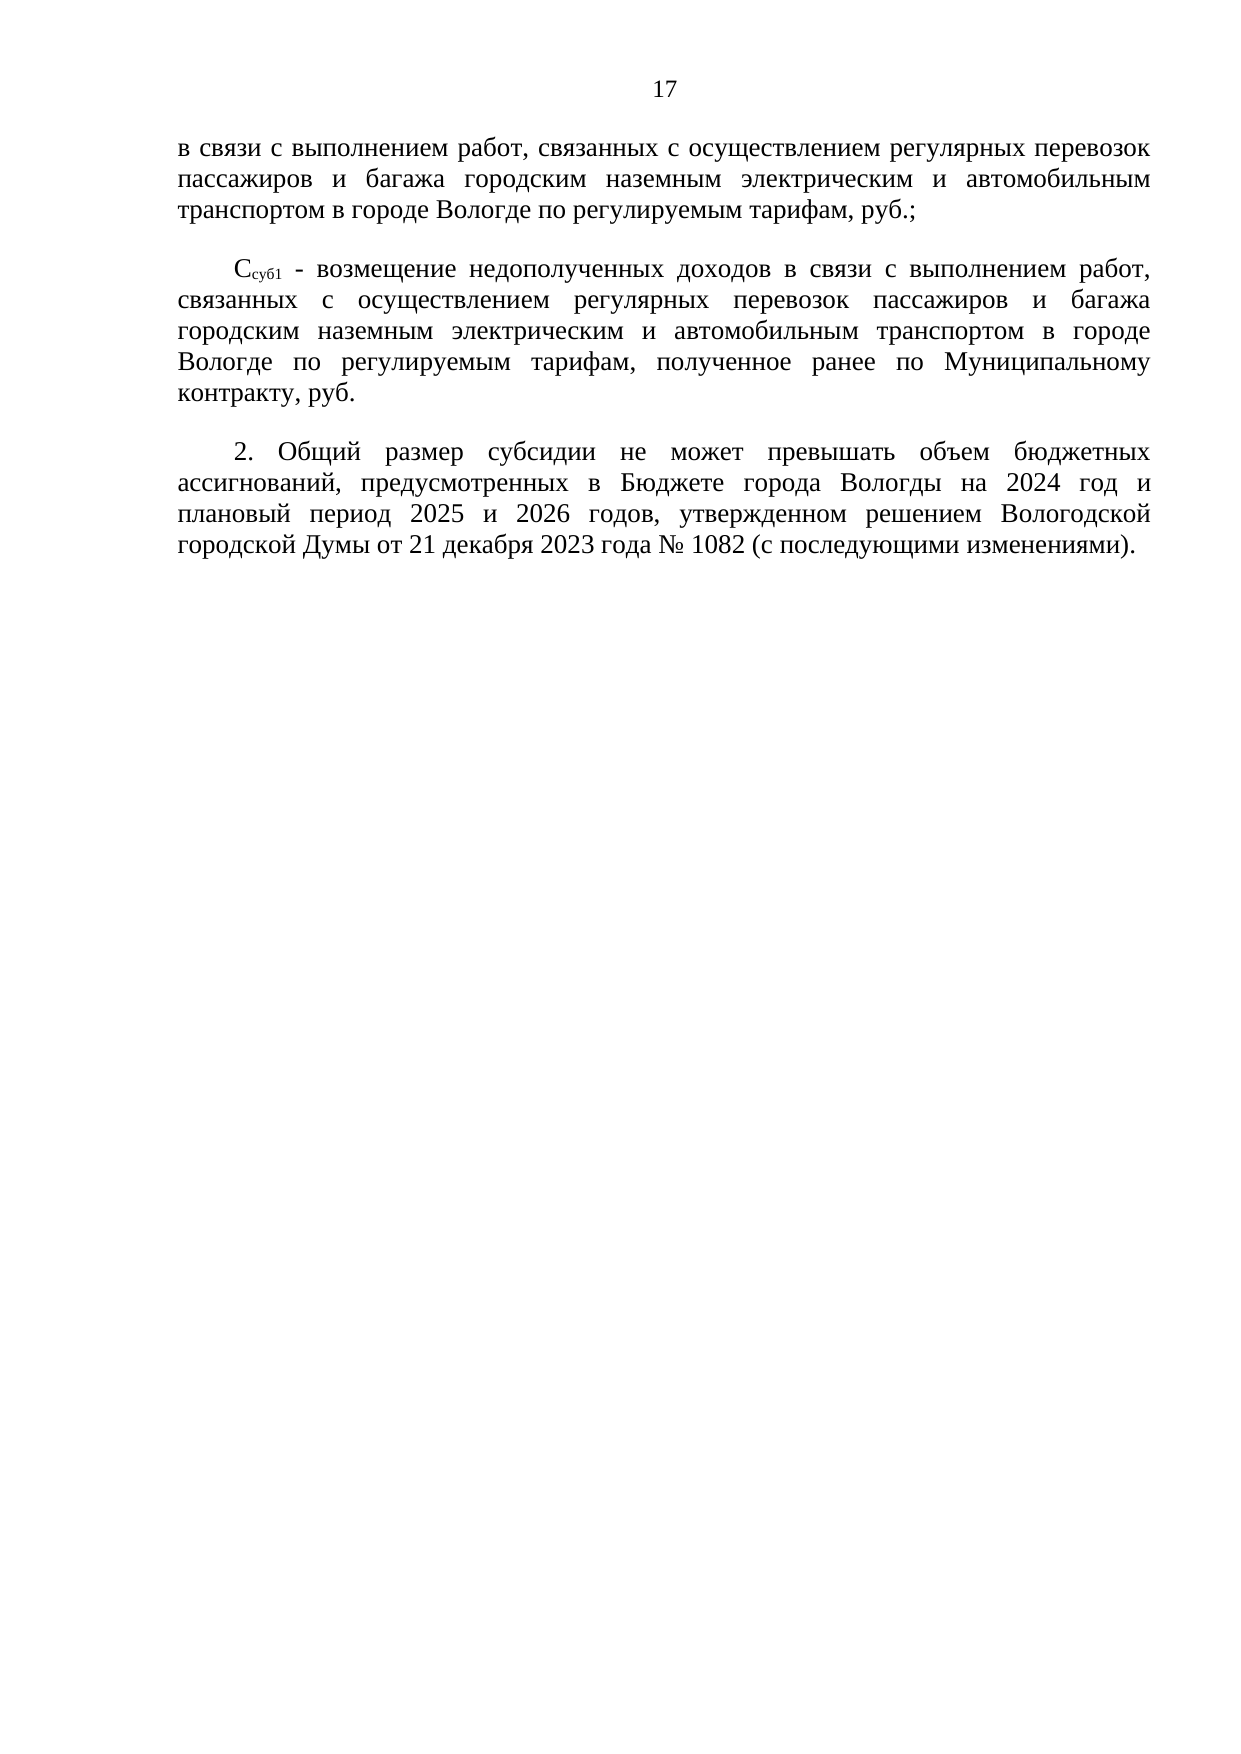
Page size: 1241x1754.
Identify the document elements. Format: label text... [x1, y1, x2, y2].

text 2. Общий размер субсидии не может превышать объем бюджетных ассигнований, предусмотренных в Бюджете города Вологды на 2024 год и плановый период 2025 и 2026 годов, утвержденном решением Вологодской городской Думы от 21 декабря 2023 года № 1082 (с последующими изменениями). [177, 434, 1152, 559]
text Cсуб1 - возмещение недополученных доходов в связи с выполнением работ, связанных с осуществлением регулярных перевозок пассажиров и багажа городским наземным электрическим и автомобильным транспортом в городе Вологде по регулируемым тарифам, полученное ранее по Муниципальному контракту, руб. [177, 252, 1152, 407]
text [177, 131, 1152, 225]
